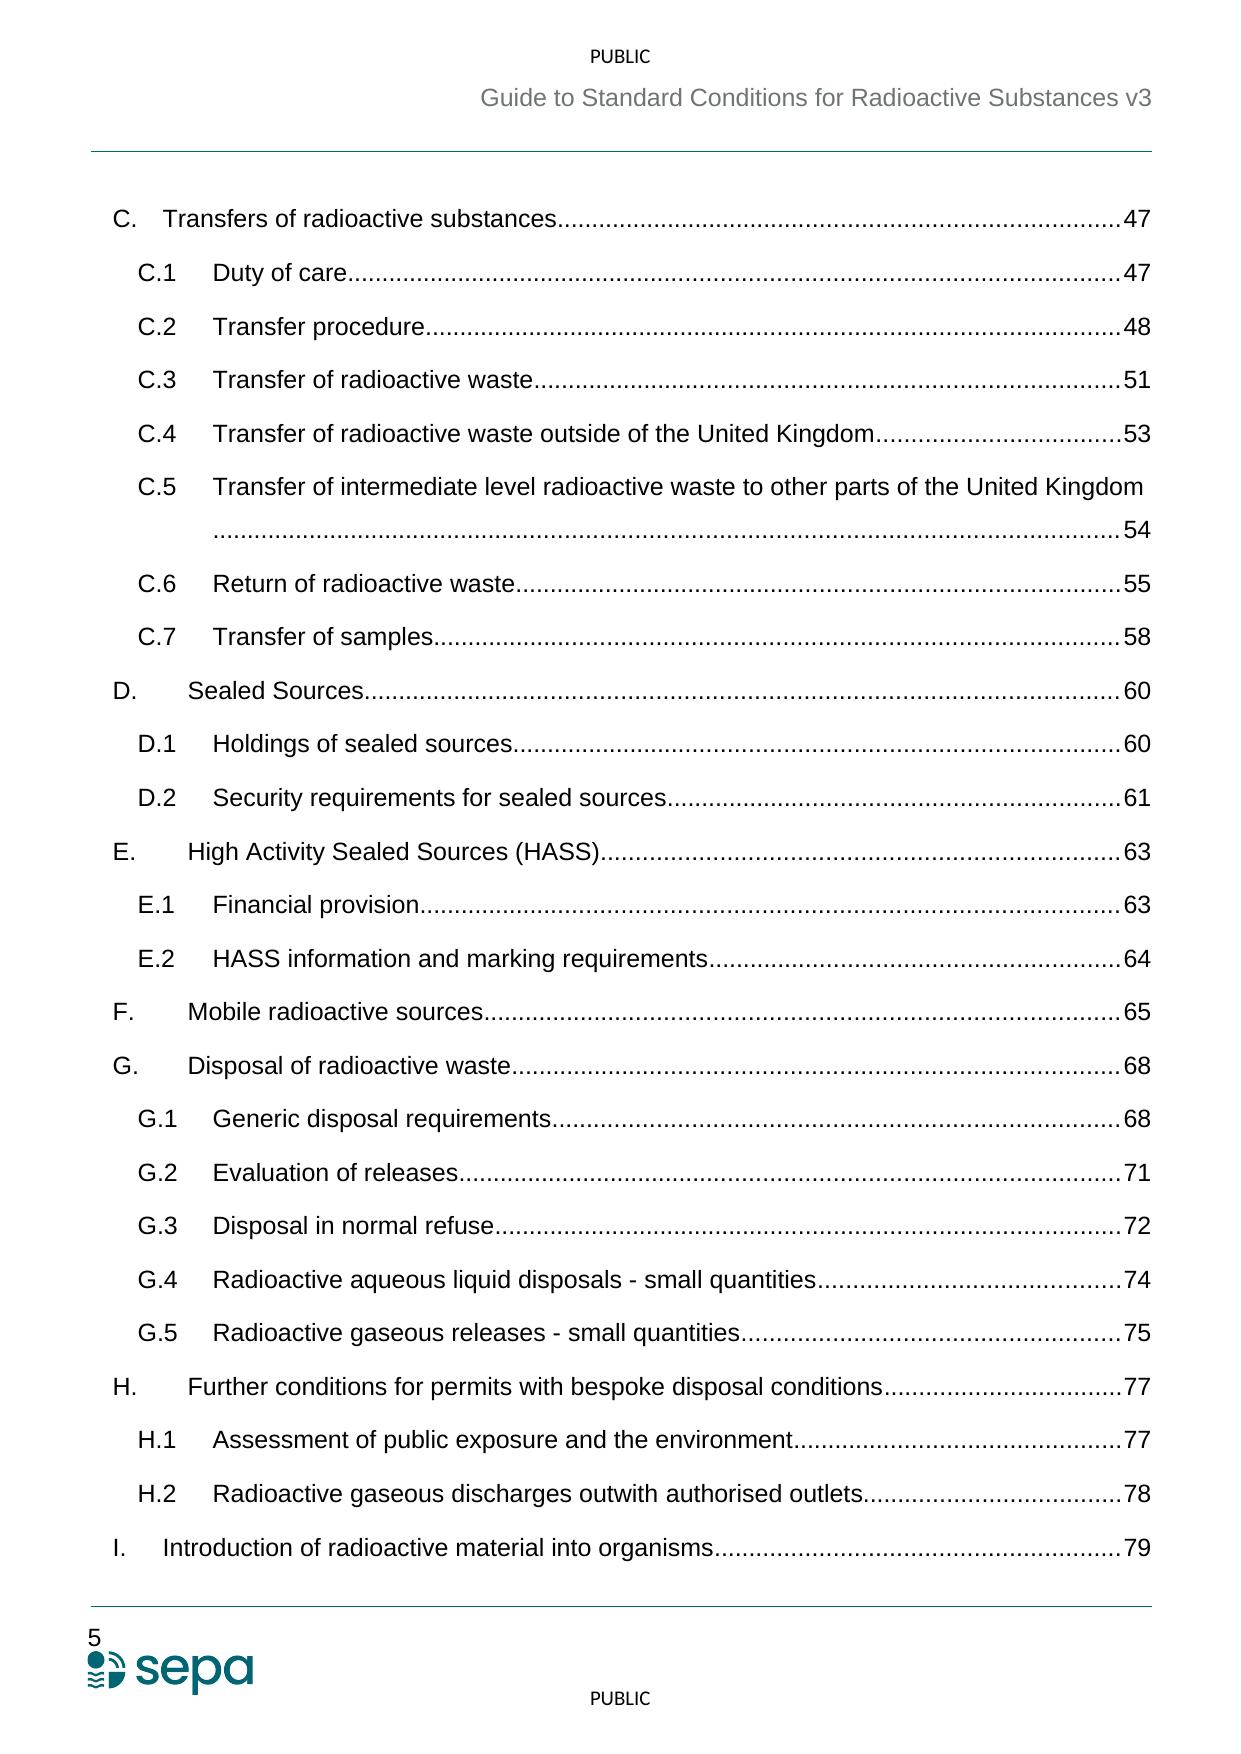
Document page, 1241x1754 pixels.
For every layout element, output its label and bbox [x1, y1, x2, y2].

picture [87, 1651, 253, 1695]
